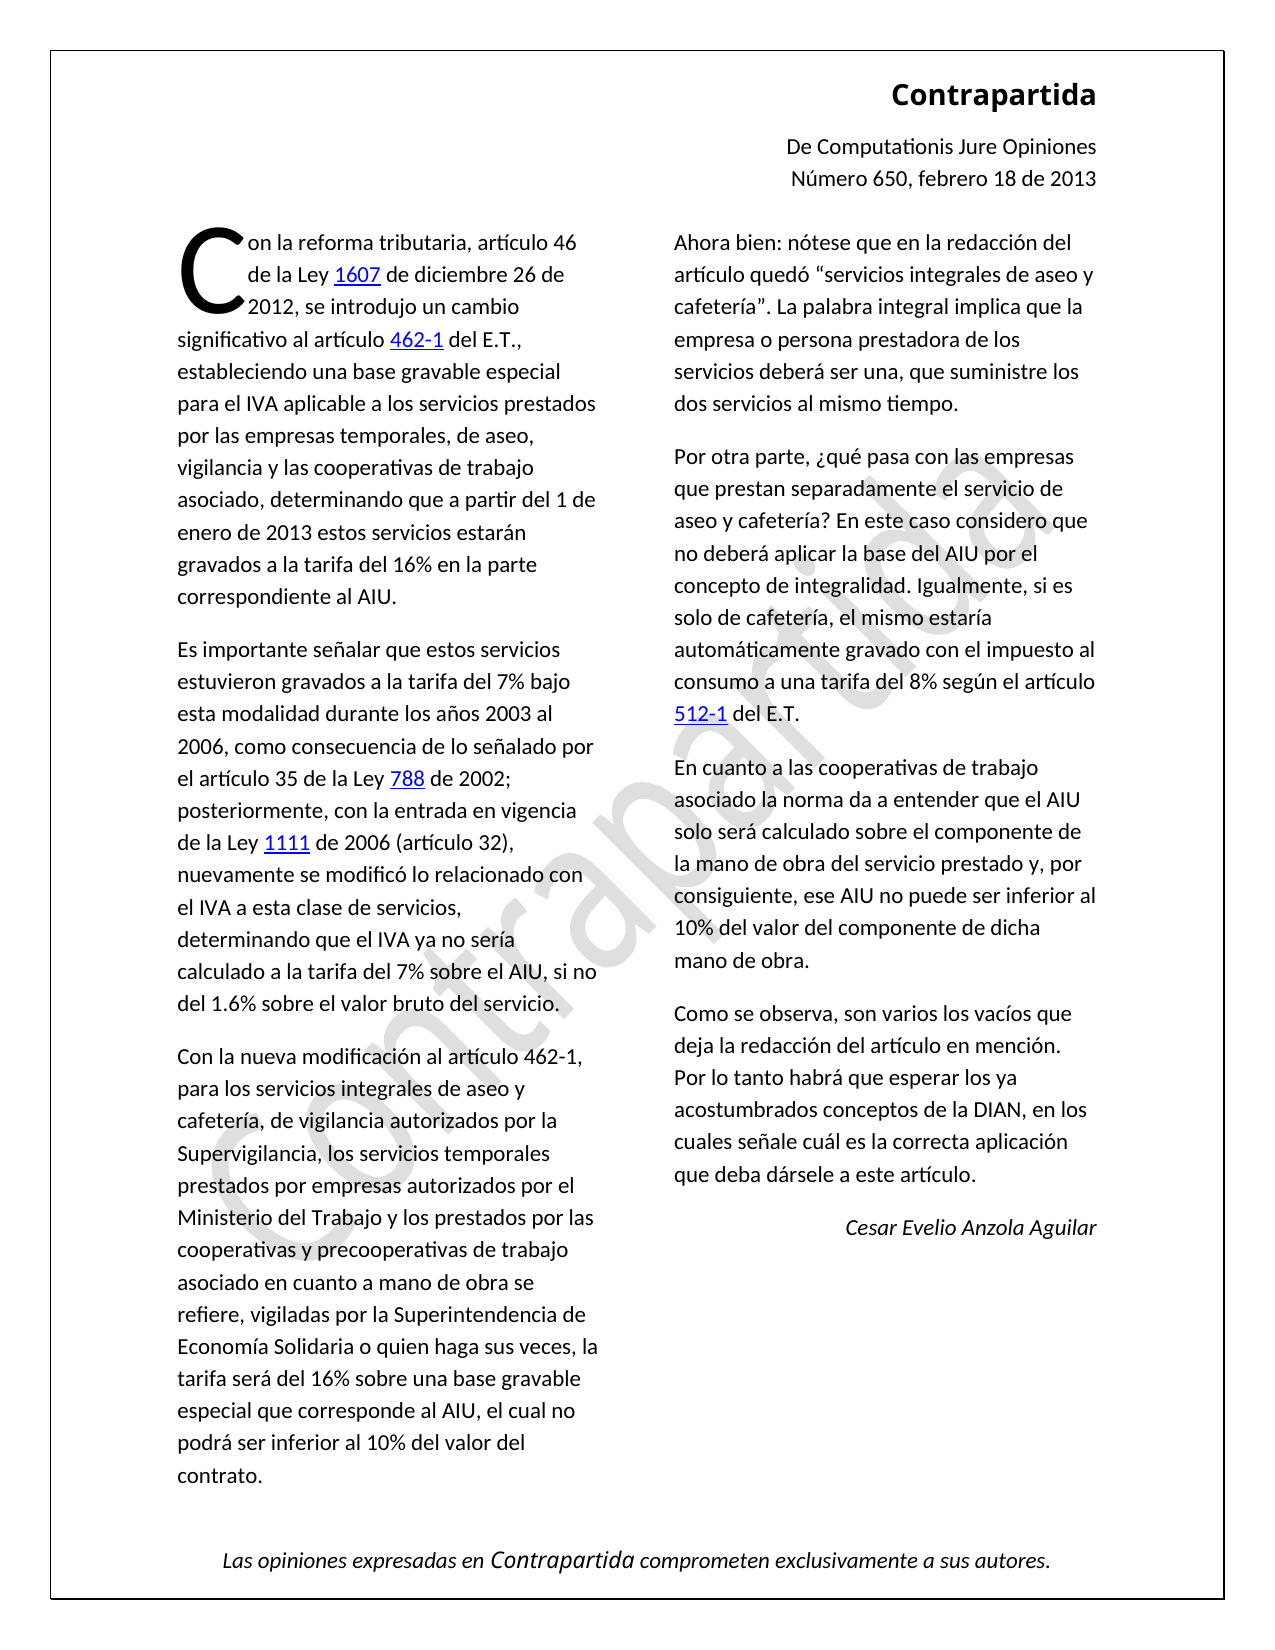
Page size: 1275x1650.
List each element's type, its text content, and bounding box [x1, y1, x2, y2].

text Por otra parte, ¿qué pasa con las empresas que prestan separadamente el servicio de aseo y cafetería? En este caso considero que no deberá aplicar la base del AIU por el concepto de integralidad. Igualmente, si es solo de cafetería, el mismo estaría automáticamente gravado con el impuesto al consumo a una tarifa del 8% según el artículo 512-1 del E.T. [674, 442, 1097, 728]
text Cesar Evelio Anzola Aguilar [674, 1213, 1097, 1241]
text En cuanto a las cooperativas de trabajo asociado la norma da a entender que el AIU solo será calculado sobre el componente de la mano de obra del servicio prestado y, por consiguiente, ese AIU no puede ser inferior al 10% del valor del componente de dicha mano de obra. [674, 753, 1097, 974]
text Con la nueva modificación al artículo 462-1, para los servicios integrales de aseo y cafetería, de vigilancia autorizados por la Supervigilancia, los servicios temporales prestados por empresas autorizados por el Ministerio del Trabajo y los prestados por las cooperativas y precooperativas de trabajo asociado en cuanto a mano de obra se refiere, vigiladas por la Superintendencia de Economía Solidaria o quien haga sus veces, la tarifa será del 16% sobre una base gravable especial que corresponde al AIU, el cual no podrá ser inferior al 10% del valor del contrato. [177, 1042, 600, 1489]
text on la reforma tributaria, artículo 46 de la Ley 1607 de diciembre 26 de 2012, se introdujo un cambio significativo al artículo 462-1 del E.T., estableciendo una base gravable especial para el IVA aplicable a los servicios prestados por las empresas temporales, de aseo, vigilancia y las cooperativas de trabajo asociado, determinando que a partir del 1 de enero de 2013 estos servicios estarán gravados a la tarifa del 16% en la parte correspondiente al AIU. [177, 228, 600, 610]
text Es importante señalar que estos servicios estuvieron gravados a la tarifa del 7% bajo esta modalidad durante los años 2003 al 2006, como consecuencia de lo señalado por el artículo 35 de la Ley 788 de 2002; posteriormente, con la entrada en vigencia de la Ley 1111 de 2006 (artículo 32), nuevamente se modificó lo relacionado con el IVA a esta clase de servicios, determinando que el IVA ya no sería calculado a la tarifa del 7% sobre el AIU, si no del 1.6% sobre el valor bruto del servicio. [177, 635, 600, 1017]
text Ahora bien: nótese que en la redacción del artículo quedó “servicios integrales de aseo y cafetería”. La palabra integral implica que la empresa o persona prestadora de los servicios deberá ser una, que suministre los dos servicios al mismo tiempo. [674, 228, 1097, 417]
text Como se observa, son varios los vacíos que deja la redacción del artículo en mención. Por lo tanto habrá que esperar los ya acostumbrados conceptos de la DIAN, en los cuales señale cuál es la correcta aplicación que deba dársele a este artículo. [674, 999, 1097, 1188]
